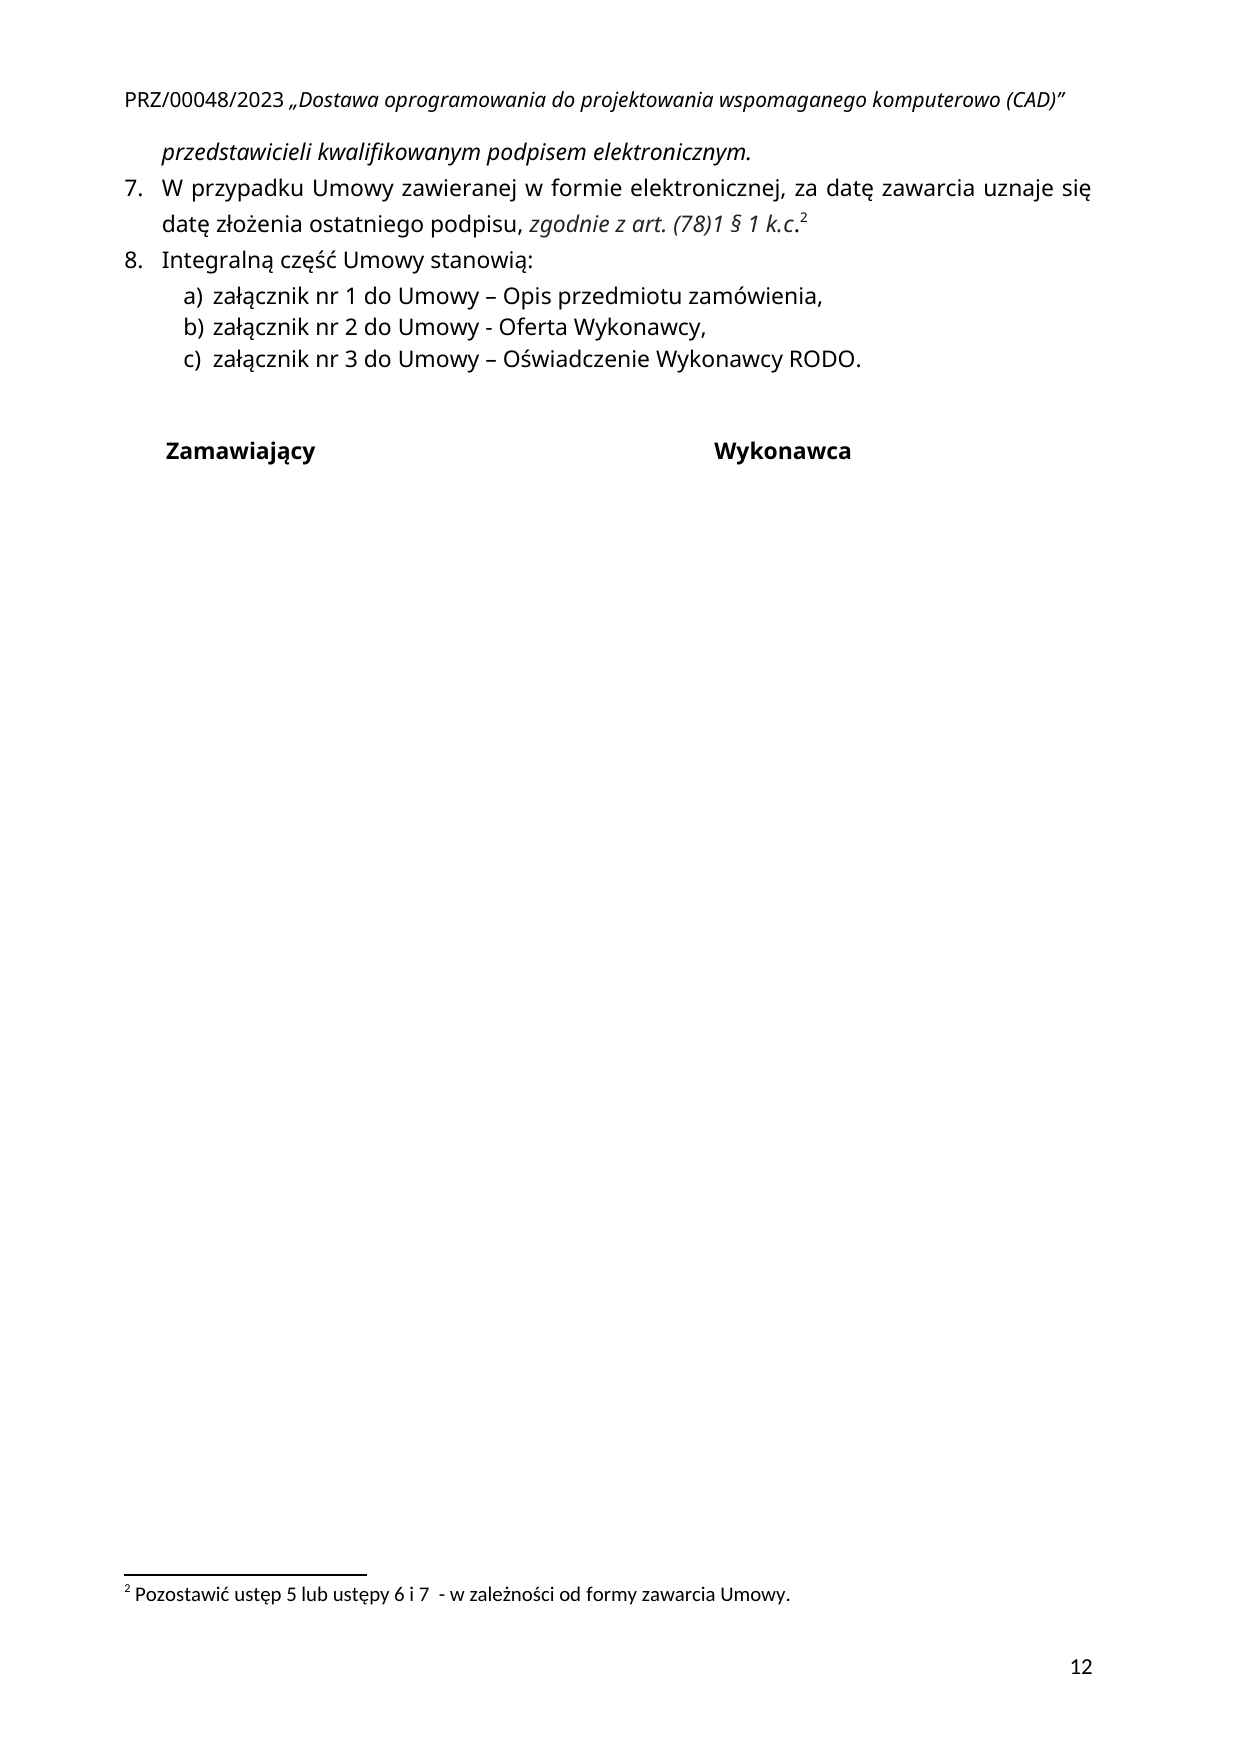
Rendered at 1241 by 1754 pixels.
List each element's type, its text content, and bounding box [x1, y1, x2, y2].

list załącznik nr 1 do Umowy – Opis przedmiotu zamówienia, [183, 280, 1092, 311]
list załącznik nr 2 do Umowy - Oferta Wykonawcy, [183, 311, 1092, 343]
list załącznik nr 3 do Umowy – Oświadczenie Wykonawcy RODO. [183, 343, 1092, 374]
text Zamawiający Wykonawca [124, 435, 1092, 466]
list W przypadku Umowy zawieranej w formie elektronicznej, za datę zawarcia uznaje się datę złożenia ostatniego podpisu, zgodnie z art. (78)1 § 1 k.c. [124, 172, 1092, 239]
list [124, 136, 1092, 168]
list Integralną część Umowy stanowią: [124, 244, 1092, 275]
